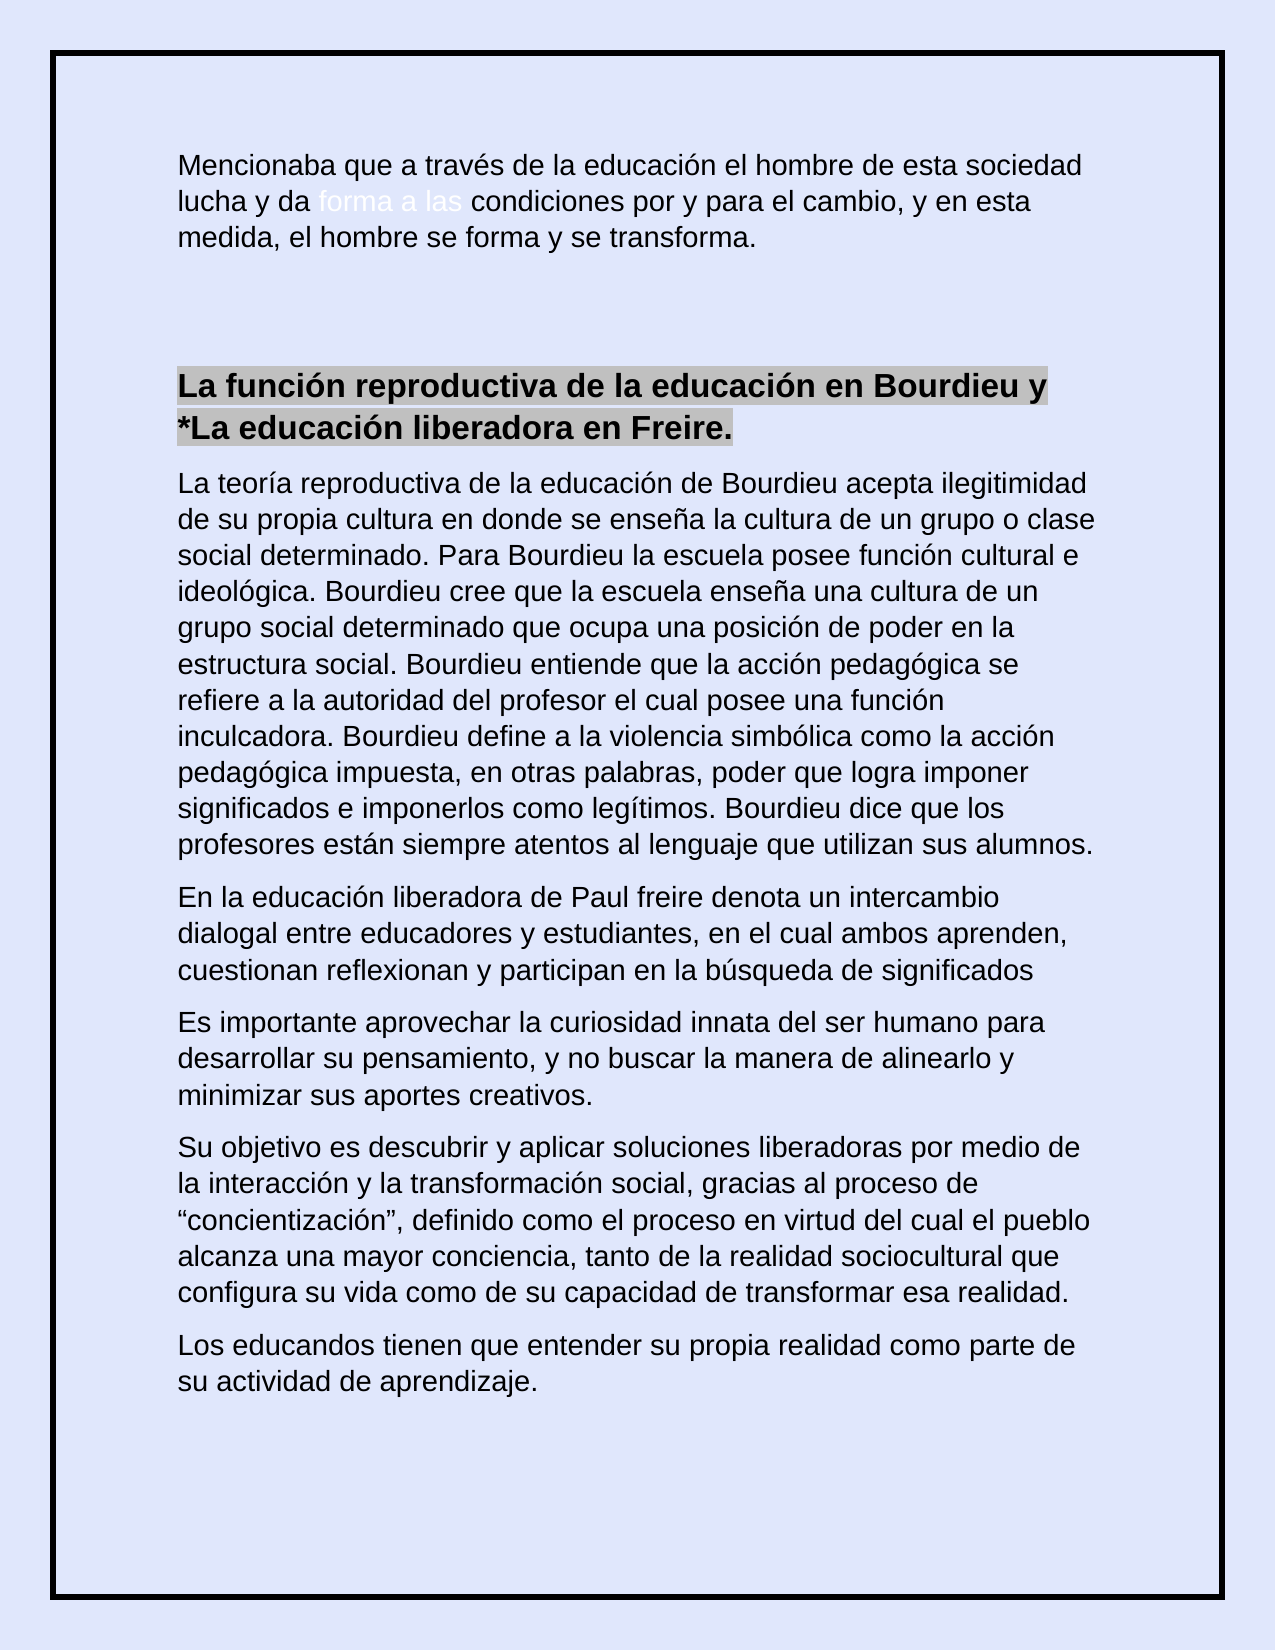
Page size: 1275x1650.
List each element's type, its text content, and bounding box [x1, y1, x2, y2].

text La función reproductiva de la educación en Bourdieu y *La educación liberadora en Freire. [177, 366, 1098, 446]
text Es importante aprovechar la curiosidad innata del ser humano para desarrollar su pensamiento, y no buscar la manera de alinearlo y minimizar sus aportes creativos. [177, 1005, 1098, 1111]
text Su objetivo es descubrir y aplicar soluciones liberadoras por medio de la interacción y la transformación social, gracias al proceso de “concientización”, definido como el proceso en virtud del cual el pueblo alcanza una mayor conciencia, tanto de la realidad sociocultural que configura su vida como de su capacidad de transformar esa realidad. [177, 1130, 1098, 1308]
text Mencionaba que a través de la educación el hombre de esta sociedad lucha y da forma a las condiciones por y para el cambio, y en esta medida, el hombre se forma y se transforma. [177, 147, 1098, 253]
text La teoría reproductiva de la educación de Bourdieu acepta ilegitimidad de su propia cultura en donde se enseña la cultura de un grupo o clase social determinado. Para Bourdieu la escuela posee función cultural e ideológica. Bourdieu cree que la escuela enseña una cultura de un grupo social determinado que ocupa una posición de poder en la estructura social. Bourdieu entiende que la acción pedagógica se refiere a la autoridad del profesor el cual posee una función inculcadora. Bourdieu define a la violencia simbólica como la acción pedagógica impuesta, en otras palabras, poder que logra imponer significados e imponerlos como legítimos. Bourdieu dice que los profesores están siempre atentos al lenguaje que utilizan sus alumnos. [177, 466, 1098, 861]
text En la educación liberadora de Paul freire denota un intercambio dialogal entre educadores y estudiantes, en el cual ambos aprenden, cuestionan reflexionan y participan en la búsqueda de significados [177, 880, 1098, 986]
text Los educandos tienen que entender su propia realidad como parte de su actividad de aprendizaje. [177, 1328, 1098, 1397]
